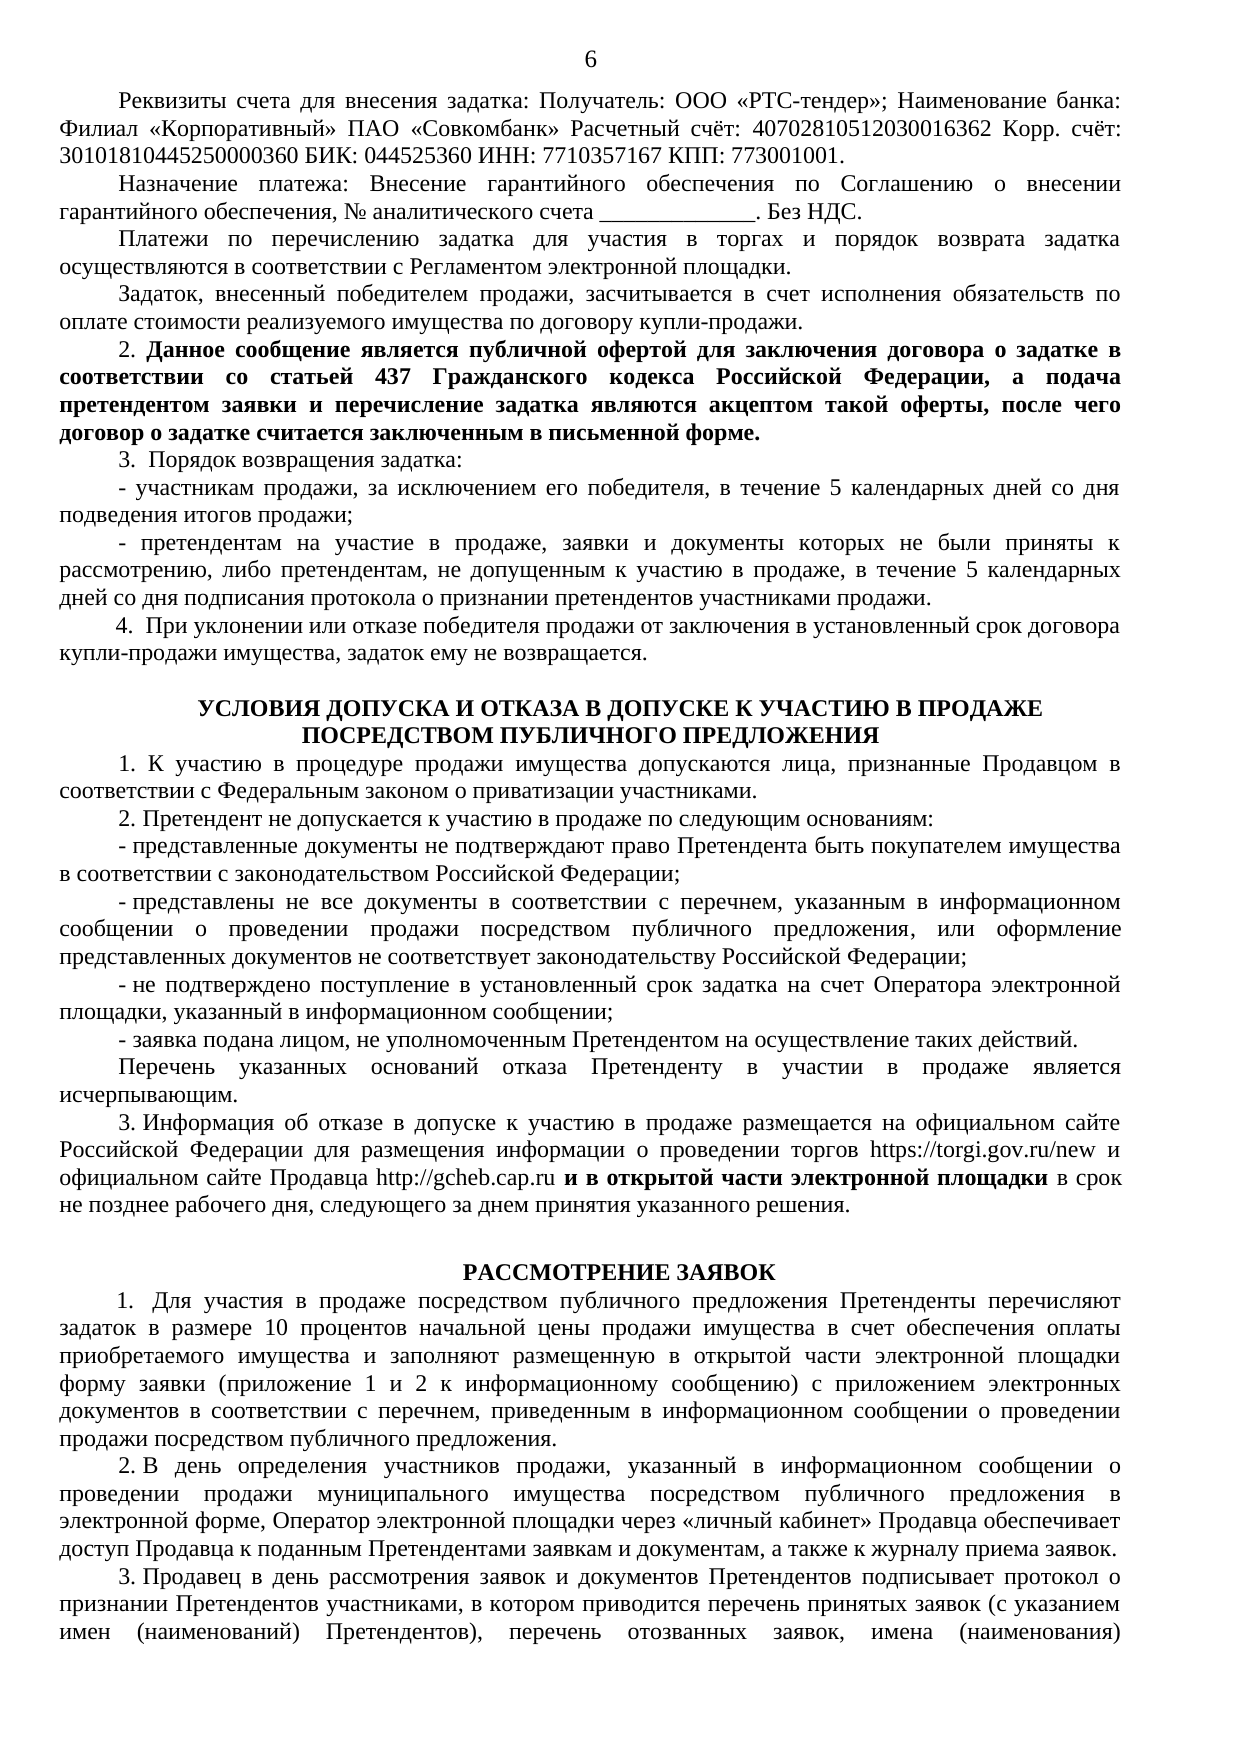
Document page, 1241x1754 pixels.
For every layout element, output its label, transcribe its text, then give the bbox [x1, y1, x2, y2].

text 3. Порядок возвращения задатка: [59, 445, 1122, 473]
text 3. Информация об отказе в допуске к участию в продаже размещается на официальном сайте Российской Федерации для размещения информации о проведении торгов https://torgi.gov.ru/new и официальном сайте Продавца http://gcheb.cap.ru и в открытой части электронной площадки в срок не позднее рабочего дня, следующего за днем принятия указанного решения. [59, 1108, 1122, 1218]
text Перечень указанных оснований отказа Претенденту в участии в продаже является исчерпывающим. [59, 1052, 1122, 1108]
text - представлены не все документы в соответствии с перечнем, указанным в информационном сообщении о проведении продажи посредством публичного предложения, или оформление представленных документов не соответствует законодательству Российской Федерации; [59, 887, 1122, 969]
text Платежи по перечислению задатка для участия в торгах и порядок возврата задатка осуществляются в соответствии с Регламентом электронной площадки. [59, 224, 1122, 279]
text 1. Для участия в продаже посредством публичного предложения Претенденты перечисляют задаток в размере 10 процентов начальной цены продажи имущества в счет обеспечения оплаты приобретаемого имущества и заполняют размещенную в открытой части электронной площадки форму заявки (приложение 1 и 2 к информационному сообщению) с приложением электронных документов в соответствии с перечнем, приведенным в информационном сообщении о проведении продажи посредством публичного предложения. [59, 1286, 1122, 1451]
text Реквизиты счета для внесения задатка: Получатель: ООО «РТС-тендер»; Наименование банка: Филиал «Корпоративный» ПАО «Совкомбанк» Расчетный счёт: 40702810512030016362 Корр. счёт: 30101810445250000360 БИК: 044525360 ИНН: 7710357167 КПП: 773001001. [59, 86, 1122, 169]
text - участникам продажи, за исключением его победителя, в течение 5 календарных дней со дня подведения итогов продажи; [59, 473, 1122, 528]
text 2. Претендент не допускается к участию в продаже по следующим основаниям: [59, 804, 1122, 832]
text - не подтверждено поступление в установленный срок задатка на счет Оператора электронной площадки, указанный в информационном сообщении; [59, 969, 1122, 1025]
text - претендентам на участие в продаже, заявки и документы которых не были приняты к рассмотрению, либо претендентам, не допущенным к участию в продаже, в течение 5 календарных дней со дня подписания протокола о признании претендентов участниками продажи. [59, 528, 1122, 611]
text Назначение платежа: Внесение гарантийного обеспечения по Соглашению о внесении гарантийного обеспечения, № аналитического счета _____________. Без НДС. [59, 169, 1122, 224]
text 2. Данное сообщение является публичной офертой для заключения договора о задатке в соответствии со статьей 437 Гражданского кодекса Российской Федерации, а подача претендентом заявки и перечисление задатка являются акцептом такой оферты, после чего договор о задатке считается заключенным в письменной форме. [59, 335, 1122, 445]
text - заявка подана лицом, не уполномоченным Претендентом на осуществление таких действий. [59, 1025, 1122, 1052]
text Задаток, внесенный победителем продажи, засчитывается в счет исполнения обязательств по оплате стоимости реализуемого имущества по договору купли-продажи. [59, 279, 1122, 335]
text Условия допуска и отказа в допуске к участию в продаже посредством публичного предложения [59, 693, 1122, 749]
text - представленные документы не подтверждают право Претендента быть покупателем имущества в соответствии с законодательством Российской Федерации; [59, 832, 1122, 887]
text 1. К участию в процедуре продажи имущества допускаются лица, признанные Продавцом в соответствии с Федеральным законом о приватизации участниками. [59, 749, 1122, 804]
text 4. При уклонении или отказе победителя продажи от заключения в установленный срок договора купли-продажи имущества, задаток ему не возвращается. [59, 611, 1122, 666]
text Рассмотрение заявок [59, 1258, 1122, 1286]
text 2. В день определения участников продажи, указанный в информационном сообщении о проведении продажи муниципального имущества посредством публичного предложения в электронной форме, Оператор электронной площадки через «личный кабинет» Продавца обеспечивает доступ Продавца к поданным Претендентами заявкам и документам, а также к журналу приема заявок. [59, 1451, 1122, 1562]
